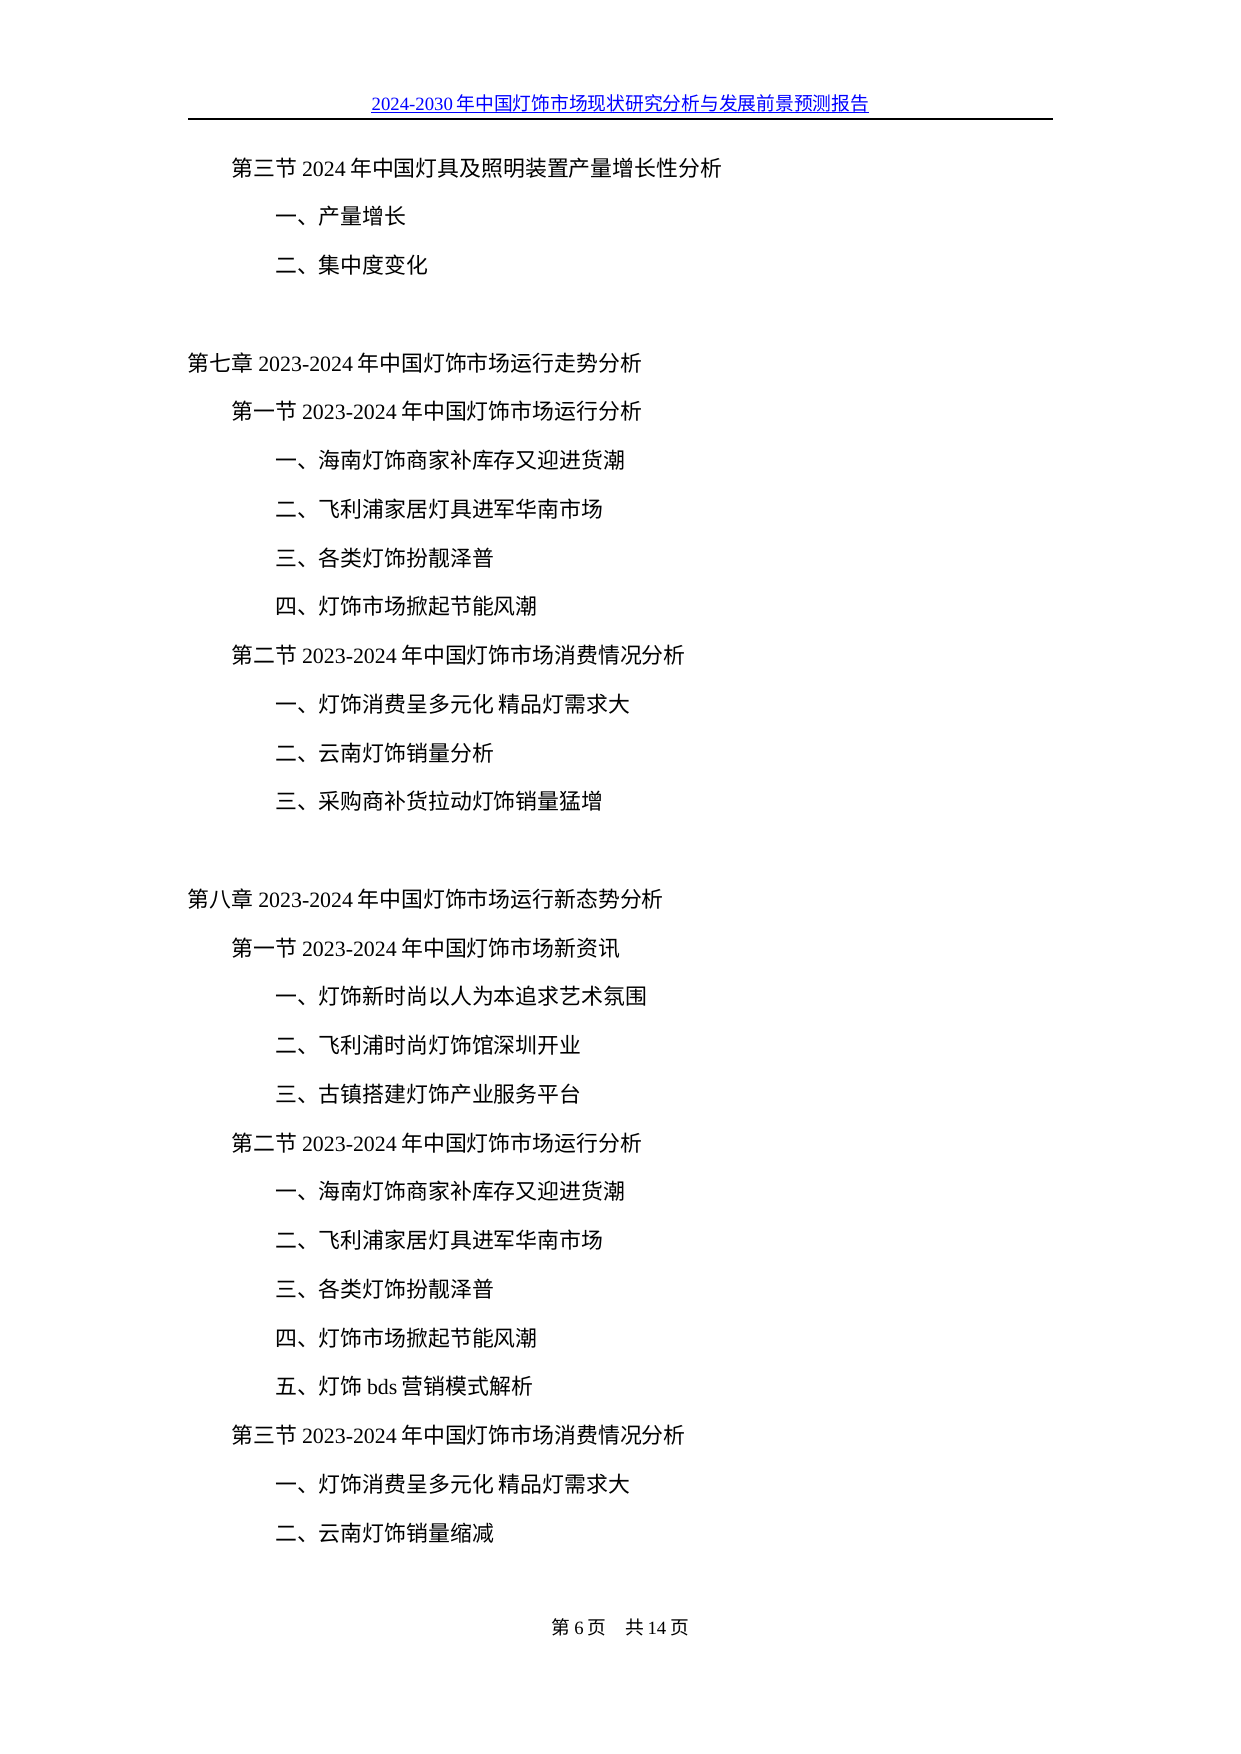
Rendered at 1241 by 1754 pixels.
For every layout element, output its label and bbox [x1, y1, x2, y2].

text [187, 150, 1053, 1548]
